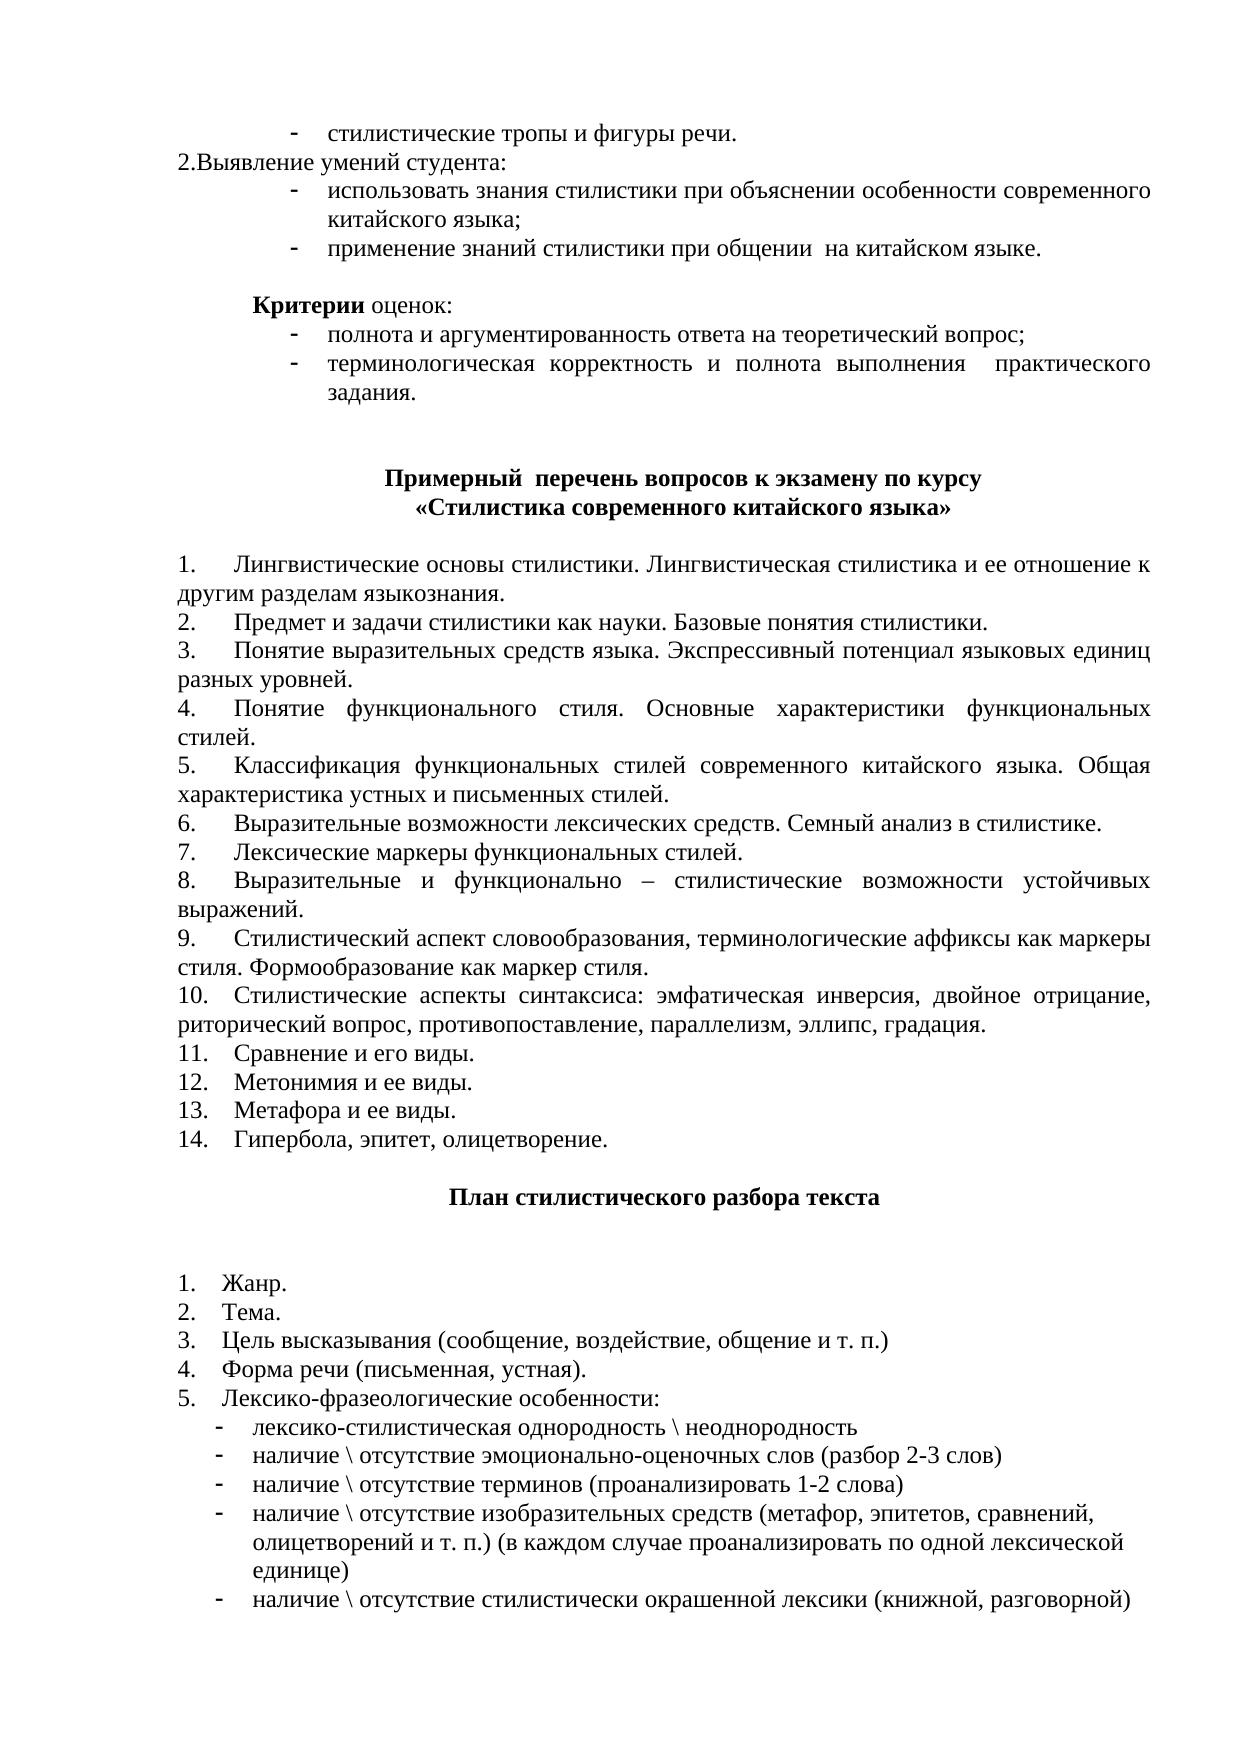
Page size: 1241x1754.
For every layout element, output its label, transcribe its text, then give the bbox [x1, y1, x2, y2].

list полнота и аргументированность ответа на теоретический вопрос; [290, 319, 1152, 348]
list наличие \ отсутствие изобразительных средств (метафор, эпитетов, сравнений, олицетворений и т. п.) (в каждом случае проанализировать по одной лексической единице) [215, 1498, 1152, 1584]
list Гипербола, эпитет, олицетворение. [177, 1124, 1152, 1153]
list Форма речи (письменная, устная). [177, 1354, 1152, 1383]
list использовать знания стилистики при объяснении особенности современного китайского языка; [290, 176, 1152, 233]
text Критерии оценок: [177, 291, 1152, 319]
text Примерный перечень вопросов к экзамену по курсу [215, 463, 1152, 492]
list Понятие функционального стиля. Основные характеристики функциональных стилей. [177, 693, 1152, 751]
list Предмет и задачи стилистики как науки. Базовые понятия стилистики. [177, 607, 1152, 636]
list Лексико-фразеологические особенности: [177, 1383, 1152, 1412]
list наличие \ отсутствие терминов (проанализировать 1-2 слова) [215, 1469, 1152, 1498]
list Понятие выразительных средств языка. Экспрессивный потенциал языковых единиц разных уровней. [177, 636, 1152, 693]
list Тема. [177, 1297, 1152, 1326]
text План стилистического разбора текста [177, 1182, 1152, 1211]
text 2.Выявление умений студента: [177, 147, 1152, 176]
list Выразительные возможности лексических средств. Семный анализ в стилистике. [177, 808, 1152, 837]
list Стилистический аспект словообразования, терминологические аффиксы как маркеры стиля. Формообразование как маркер стиля. [177, 923, 1152, 981]
list Метонимия и ее виды. [177, 1067, 1152, 1096]
list Жанр. [177, 1268, 1152, 1297]
list терминологическая корректность и полнота выполнения практического задания. [290, 348, 1152, 406]
list Метафора и ее виды. [177, 1096, 1152, 1124]
list лексико-стилистическая однородность \ неоднородность [215, 1412, 1152, 1441]
text «Стилистика современного китайского языка» [215, 492, 1152, 521]
list наличие \ отсутствие эмоционально-оценочных слов (разбор 2-3 слов) [215, 1441, 1152, 1469]
list применение знаний стилистики при общении на китайском языке. [290, 233, 1152, 262]
list Стилистические аспекты синтаксиса: эмфатическая инверсия, двойное отрицание, риторический вопрос, противопоставление, параллелизм, эллипс, градация. [177, 981, 1152, 1038]
list Сравнение и его виды. [177, 1038, 1152, 1067]
list Цель высказывания (сообщение, воздействие, общение и т. п.) [177, 1326, 1152, 1354]
list Выразительные и функционально – стилистические возможности устойчивых выражений. [177, 866, 1152, 923]
list наличие \ отсутствие стилистически окрашенной лексики (книжной, разговорной) [215, 1584, 1152, 1613]
list Лингвистические основы стилистики. Лингвистическая стилистика и ее отношение к другим разделам языкознания. [177, 549, 1152, 607]
list стилистические тропы и фигуры речи. [290, 118, 1152, 147]
list Классификация функциональных стилей современного китайского языка. Общая характеристика устных и письменных стилей. [177, 751, 1152, 808]
list Лексические маркеры функциональных стилей. [177, 837, 1152, 866]
